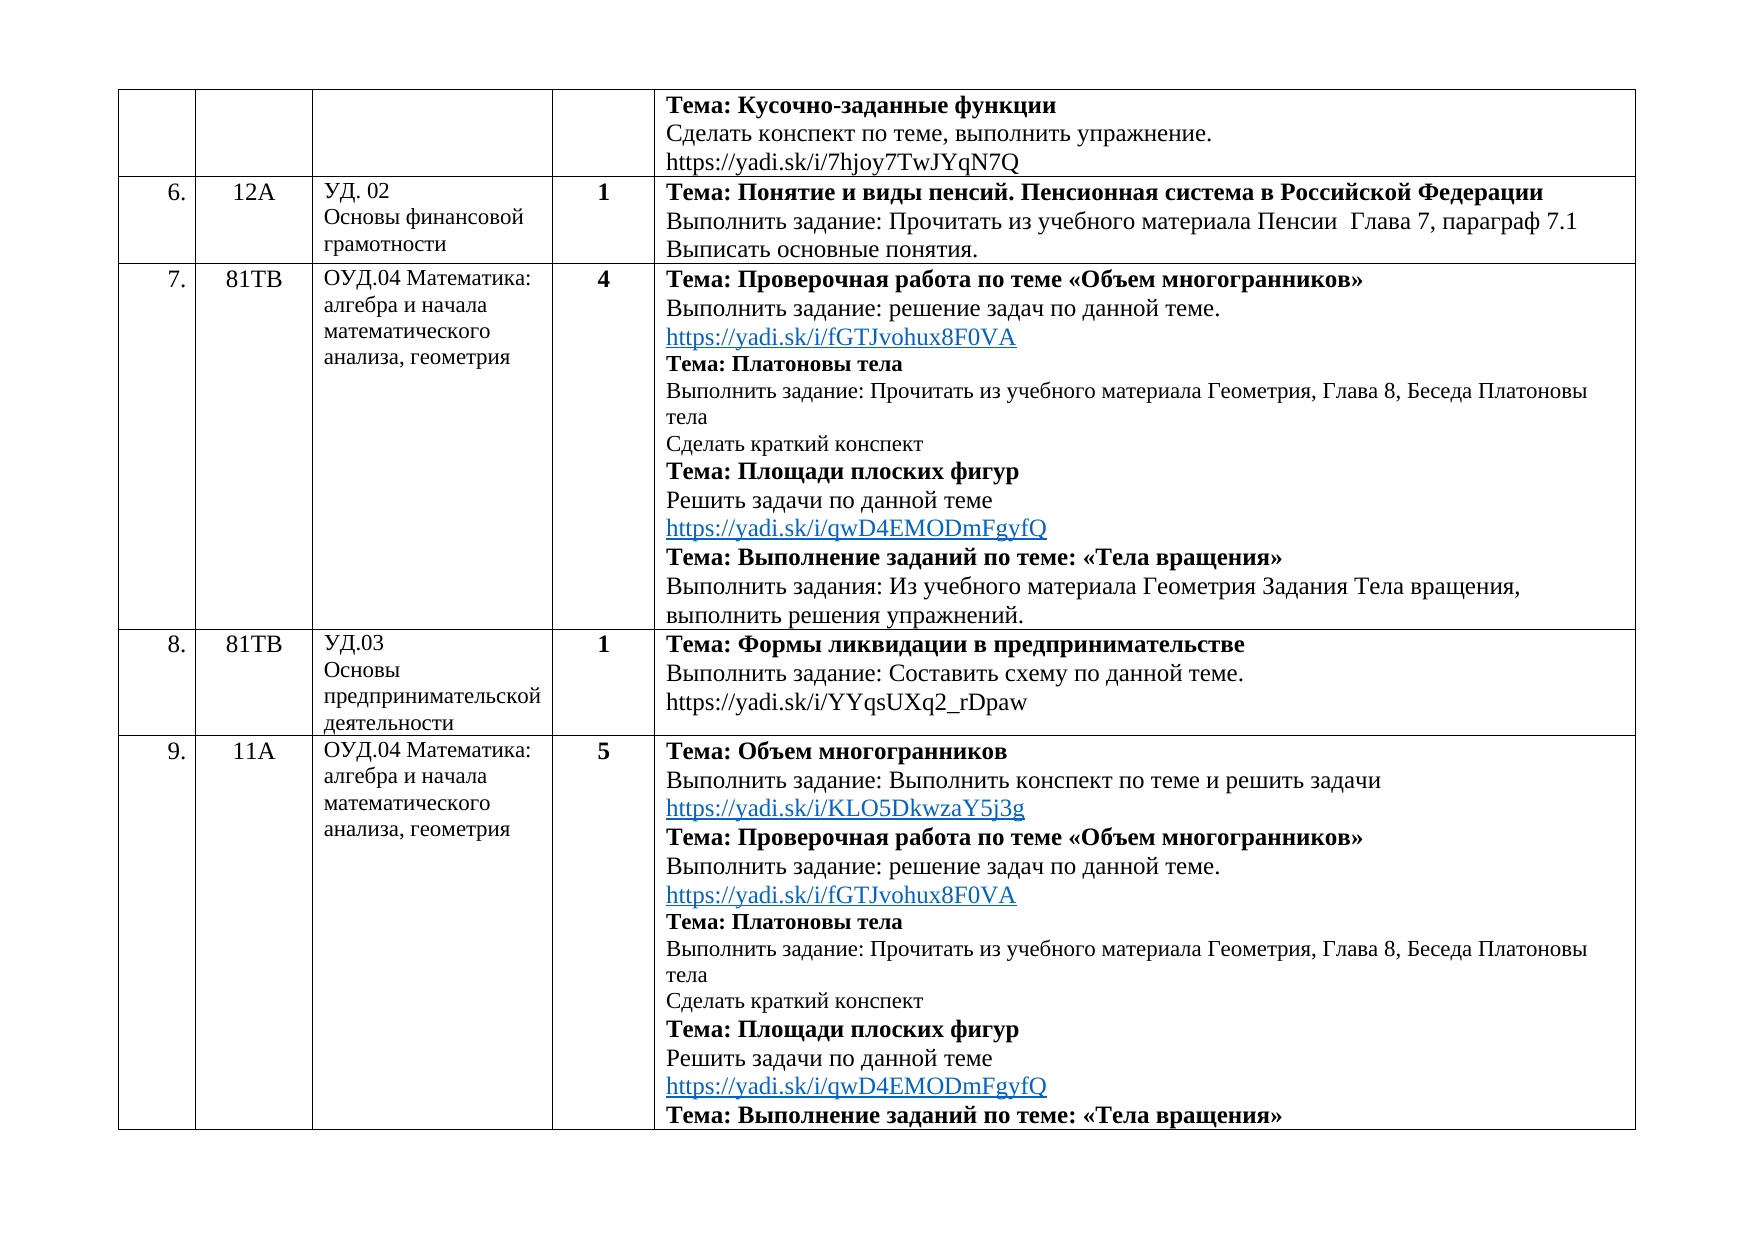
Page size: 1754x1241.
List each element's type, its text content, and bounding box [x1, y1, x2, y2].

table_cell 81ТВ [196, 264, 312, 628]
table_cell 81ТВ [196, 630, 312, 735]
table_cell 2Д [196, 90, 312, 176]
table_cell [655, 90, 1635, 176]
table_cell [313, 736, 552, 1129]
table_cell 12А [196, 177, 312, 263]
table_cell 11А [196, 736, 312, 1129]
table_cell 4 [553, 264, 654, 628]
table_cell УД. 02 Основы финансовой грамотности [313, 177, 552, 263]
table_cell Тема: Формы ликвидации в предпринимательстве Выполнить задание: Составить схему по данной теме. https://yadi.sk/i/YYqsUXq2_rDpaw [655, 630, 1635, 735]
table_cell [119, 736, 195, 1129]
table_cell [313, 90, 552, 176]
table_cell 1 [553, 630, 654, 735]
table_cell [119, 90, 195, 176]
table_cell 5 [553, 736, 654, 1129]
table_cell 3 [553, 90, 654, 176]
table_cell [119, 177, 195, 263]
table_cell Тема: Проверочная работа по теме «Объем многогранников» Выполнить задание: решение задач по данной теме. https://yadi.sk/i/fGTJvohux8F0VA Тема: Платоновы тела Выполнить задание: Прочитать из учебного материала Геометрия, Глава 8, Беседа Платоновы тела Сделать краткий конспект Тема: Площади плоских фигур Решить задачи по данной теме https://yadi.sk/i/qwD4EMODmFgyfQ Тема: Выполнение заданий по теме: «Тела вращения» Выполнить задания: Из учебного материала Геометрия Задания Тела вращения, выполнить решения упражнений. [655, 264, 1635, 628]
table_cell 1 [553, 177, 654, 263]
table_cell [119, 630, 195, 735]
table_cell [119, 264, 195, 628]
table_cell ОУД.04 Математика: алгебра и начала математического анализа, геометрия [313, 264, 552, 628]
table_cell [655, 736, 1635, 1129]
table_cell УД.03 Основы предпринимательской деятельности [313, 630, 552, 735]
